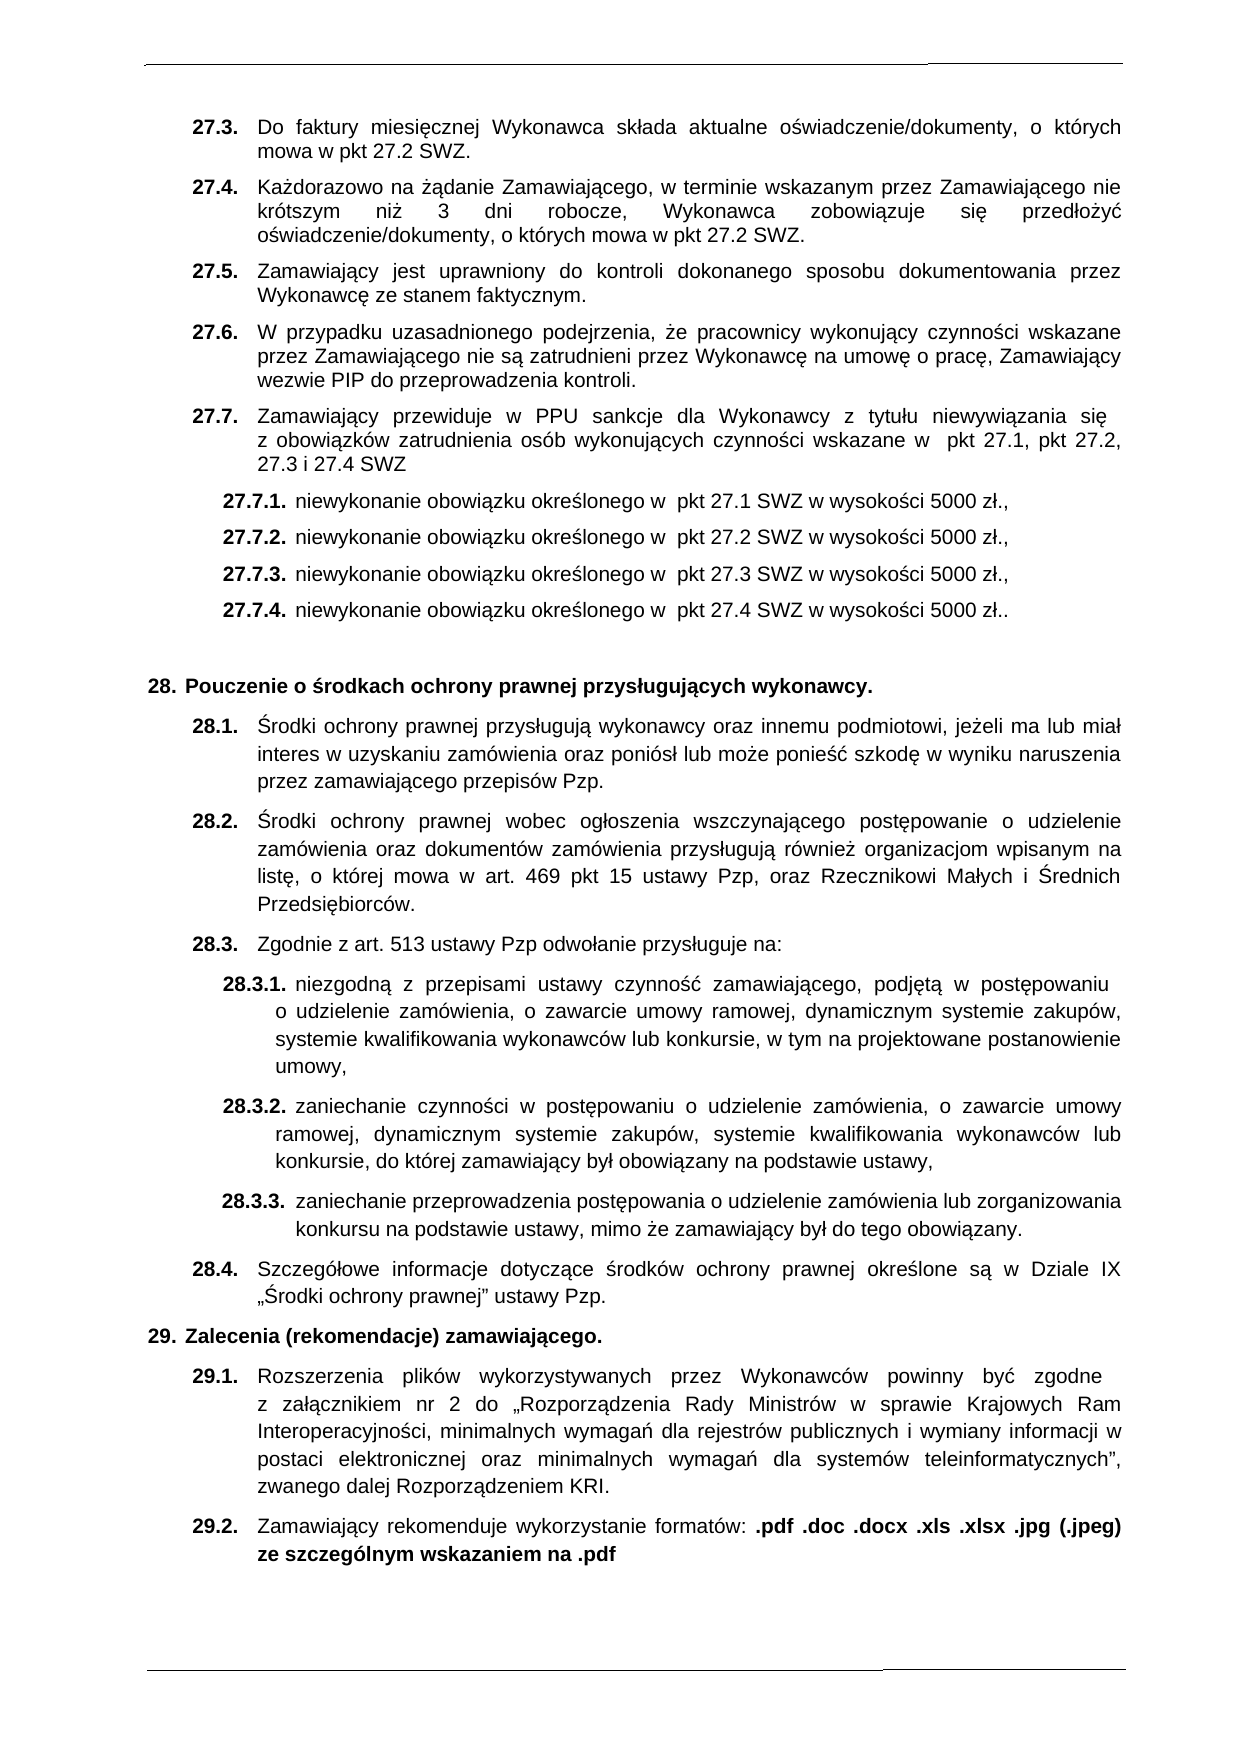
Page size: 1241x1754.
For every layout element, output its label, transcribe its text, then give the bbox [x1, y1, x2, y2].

list zaniechanie czynności w postępowaniu o udzielenie zamówienia, o zawarcie umowy ramowej, dynamicznym systemie zakupów, systemie kwalifikowania wykonawców lub konkursie, do której zamawiający był obowiązany na podstawie ustawy, [223, 1094, 1122, 1173]
list Rozszerzenia plików wykorzystywanych przez Wykonawców powinny być zgodne z załącznikiem nr 2 do „Rozporządzenia Rady Ministrów w sprawie Krajowych Ram Interoperacyjności, minimalnych wymagań dla rejestrów publicznych i wymiany informacji w postaci elektronicznej oraz minimalnych wymagań dla systemów teleinformatycznych”, zwanego dalej Rozporządzeniem KRI. [192, 1364, 1122, 1498]
list niewykonanie obowiązku określonego w pkt 27.1 SWZ w wysokości 5000 zł., [223, 488, 1122, 512]
list Środki ochrony prawnej przysługują wykonawcy oraz innemu podmiotowi, jeżeli ma lub miał interes w uzyskaniu zamówienia oraz poniósł lub może ponieść szkodę w wyniku naruszenia przez zamawiającego przepisów Pzp. [192, 714, 1122, 793]
list zaniechanie przeprowadzenia postępowania o udzielenie zamówienia lub zorganizowania konkursu na podstawie ustawy, mimo że zamawiający był do tego obowiązany. [222, 1189, 1122, 1241]
list Zalecenia (rekomendacje) zamawiającego. [148, 1324, 1122, 1348]
list Zamawiający rekomenduje wykorzystanie formatów: .pdf .doc .docx .xls .xlsx .jpg (.jpeg) ze szczególnym wskazaniem na .pdf [192, 1514, 1122, 1566]
list Zamawiający jest uprawniony do kontroli dokonanego sposobu dokumentowania przez Wykonawcę ze stanem faktycznym. [192, 259, 1122, 307]
list niezgodną z przepisami ustawy czynność zamawiającego, podjętą w postępowaniu o udzielenie zamówienia, o zawarcie umowy ramowej, dynamicznym systemie zakupów, systemie kwalifikowania wykonawców lub konkursie, w tym na projektowane postanowienie umowy, [223, 972, 1122, 1078]
list Do faktury miesięcznej Wykonawca składa aktualne oświadczenie/dokumenty, o których mowa w pkt 27.2 SWZ. [192, 114, 1122, 162]
list W przypadku uzasadnionego podejrzenia, że pracownicy wykonujący czynności wskazane przez Zamawiającego nie są zatrudnieni przez Wykonawcę na umowę o pracę, Zamawiający wezwie PIP do przeprowadzenia kontroli. [192, 320, 1122, 392]
list Szczegółowe informacje dotyczące środków ochrony prawnej określone są w Dziale IX „Środki ochrony prawnej” ustawy Pzp. [192, 1257, 1122, 1308]
list Każdorazowo na żądanie Zamawiającego, w terminie wskazanym przez Zamawiającego nie krótszym niż 3 dni robocze, Wykonawca zobowiązuje się przedłożyć oświadczenie/dokumenty, o których mowa w pkt 27.2 SWZ. [192, 175, 1122, 247]
list Zgodnie z art. 513 ustawy Pzp odwołanie przysługuje na: [192, 932, 1122, 956]
list Pouczenie o środkach ochrony prawnej przysługujących wykonawcy. [148, 674, 1122, 698]
list Środki ochrony prawnej wobec ogłoszenia wszczynającego postępowanie o udzielenie zamówienia oraz dokumentów zamówienia przysługują również organizacjom wpisanym na listę, o której mowa w art. 469 pkt 15 ustawy Pzp, oraz Rzecznikowi Małych i Średnich Przedsiębiorców. [192, 809, 1122, 916]
list Zamawiający przewiduje w PPU sankcje dla Wykonawcy z tytułu niewywiązania się z obowiązków zatrudnienia osób wykonujących czynności wskazane w pkt 27.1, pkt 27.2, 27.3 i 27.4 SWZ [192, 404, 1122, 476]
list niewykonanie obowiązku określonego w pkt 27.2 SWZ w wysokości 5000 zł., [223, 525, 1122, 549]
list niewykonanie obowiązku określonego w pkt 27.3 SWZ w wysokości 5000 zł., [223, 561, 1122, 585]
list niewykonanie obowiązku określonego w pkt 27.4 SWZ w wysokości 5000 zł.. [223, 598, 1122, 622]
